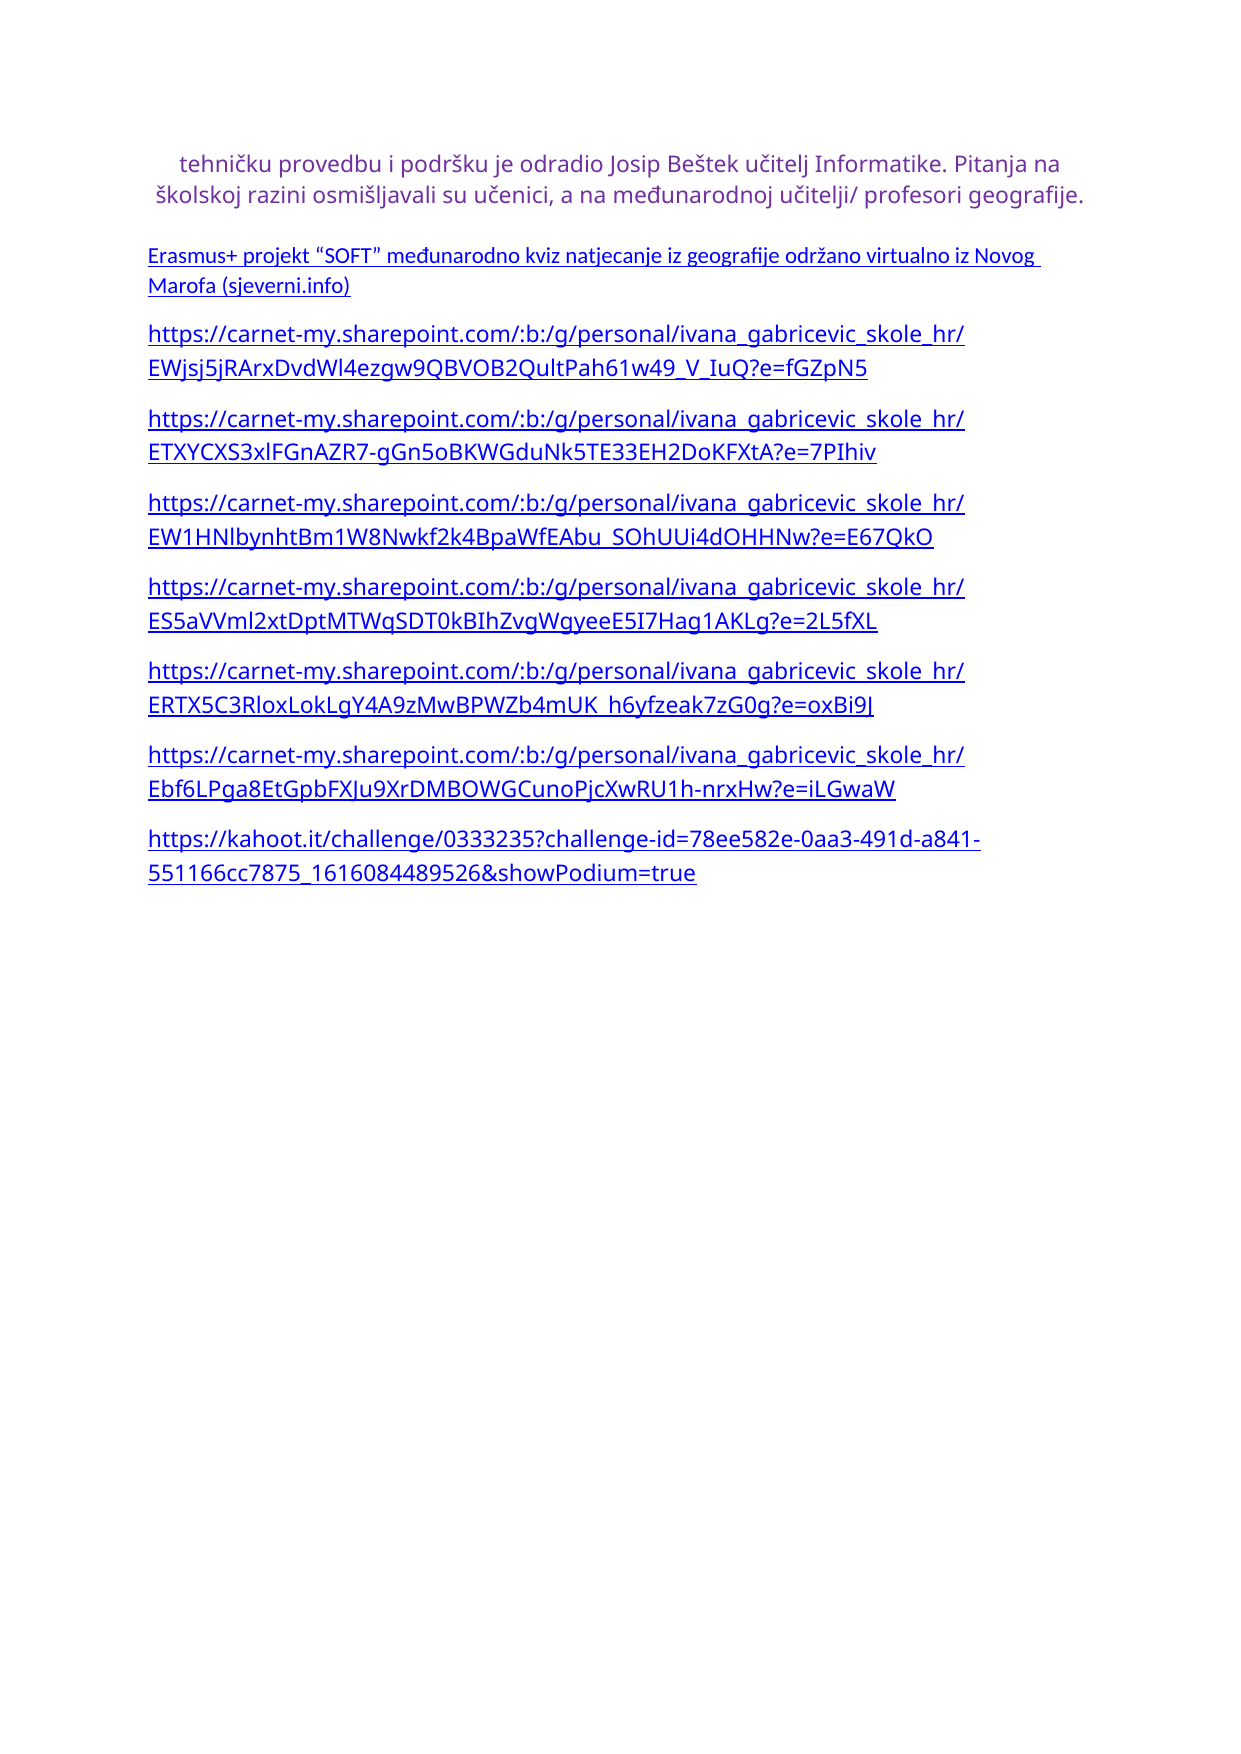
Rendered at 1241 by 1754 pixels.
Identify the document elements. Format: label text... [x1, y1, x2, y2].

text https://carnet-my.sharepoint.com/:b:/g/personal/ivana_gabricevic_skole_hr/Ebf6LPga8EtGpbFXJu9XrDMBOWGCunoPjcXwRU1h-nrxHw?e=iLGwaW [148, 739, 1093, 804]
text https://carnet-my.sharepoint.com/:b:/g/personal/ivana_gabricevic_skole_hr/ETXYCXS3xlFGnAZR7-gGn5oBKWGduNk5TE33EH2DoKFXtA?e=7PIhiv [148, 403, 1093, 468]
text https://carnet-my.sharepoint.com/:b:/g/personal/ivana_gabricevic_skole_hr/ERTX5C3RloxLokLgY4A9zMwBPWZb4mUK_h6yfzeak7zG0g?e=oxBi9J [148, 655, 1093, 720]
text https://carnet-my.sharepoint.com/:b:/g/personal/ivana_gabricevic_skole_hr/EWjsj5jRArxDvdWl4ezgw9QBVOB2QultPah61w49_V_IuQ?e=fGZpN5 [148, 318, 1093, 383]
text https://kahoot.it/challenge/0333235?challenge-id=78ee582e-0aa3-491d-a841-551166cc7875_1616084489526&showPodium=true [148, 823, 1093, 888]
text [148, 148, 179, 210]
text https://carnet-my.sharepoint.com/:b:/g/personal/ivana_gabricevic_skole_hr/ES5aVVml2xtDptMTWqSDT0kBIhZvgWgyeeE5I7Hag1AKLg?e=2L5fXL [148, 571, 1093, 636]
text https://carnet-my.sharepoint.com/:b:/g/personal/ivana_gabricevic_skole_hr/EW1HNlbynhtBm1W8Nwkf2k4BpaWfEAbu_SOhUUi4dOHHNw?e=E67QkO [148, 487, 1093, 552]
text Erasmus+ projekt “SOFT” međunarodno kviz natjecanje iz geografije održano virtualno iz Novog Marofa (sjeverni.info) [148, 241, 1093, 299]
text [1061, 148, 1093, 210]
